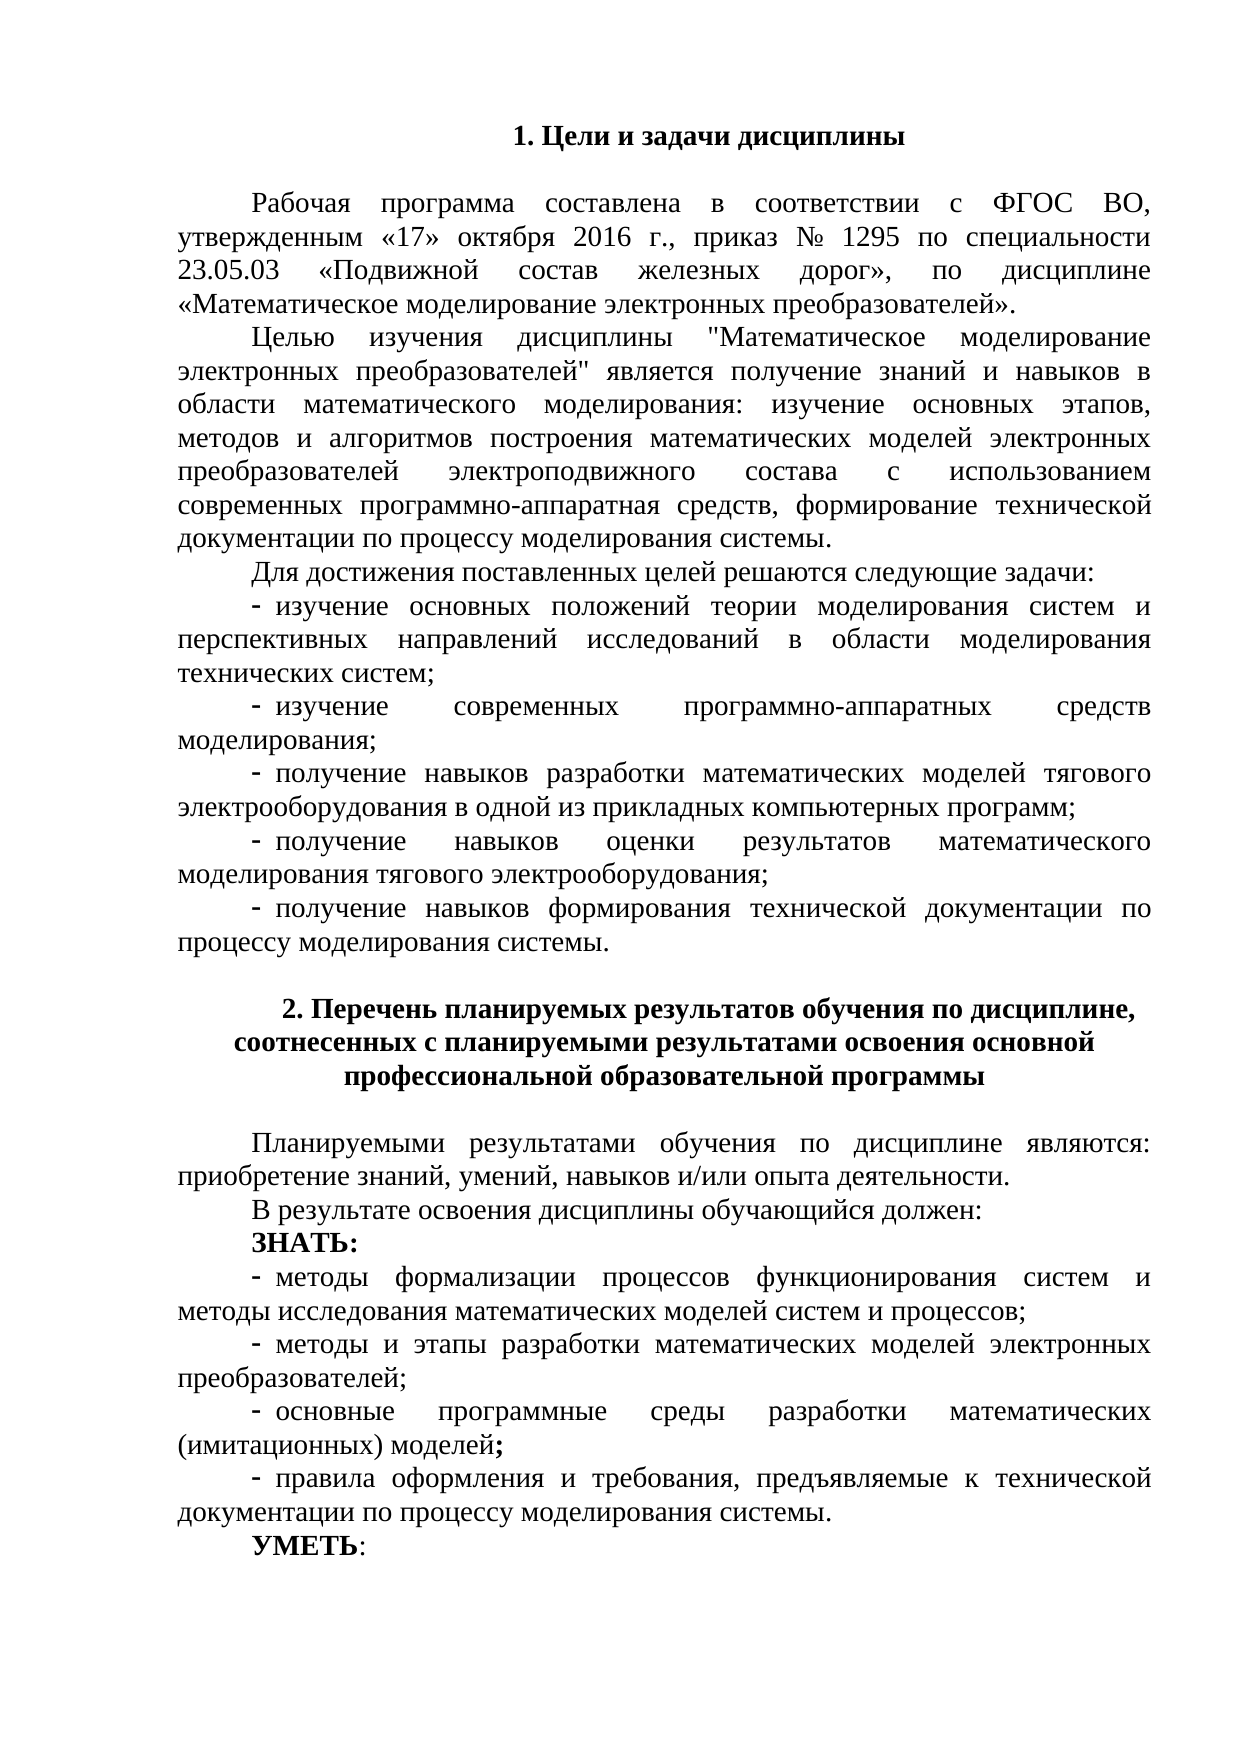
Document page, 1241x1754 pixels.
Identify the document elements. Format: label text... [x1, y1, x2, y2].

text 1. Цели и задачи дисциплины [177, 118, 1152, 152]
text В результате освоения дисциплины обучающийся должен: [177, 1192, 1152, 1226]
list методы и этапы разработки математических моделей электронных преобразователей; [177, 1326, 1152, 1393]
text Для достижения поставленных целей решаются следующие задачи: [177, 554, 1152, 588]
text уметь: [177, 1528, 1152, 1561]
list методы формализации процессов функционирования систем и методы исследования математических моделей систем и процессов; [177, 1259, 1152, 1326]
text Знать: [177, 1226, 1152, 1259]
text Рабочая программа составлена в соответствии с ФГОС ВО, утвержденным «17» октября 2016 г., приказ № 1295 по специальности 23.05.03 «Подвижной состав железных дорог», по дисциплине «Математическое моделирование электронных преобразователей». [177, 185, 1152, 319]
list изучение основных положений теории моделирования систем и перспективных направлений исследований в области моделирования технических систем; [177, 588, 1152, 688]
text Целью изучения дисциплины "Математическое моделирование электронных преобразователей" является получение знаний и навыков в области математического моделирования: изучение основных этапов, методов и алгоритмов построения математических моделей электронных преобразователей электроподвижного состава с использованием современных программно-аппаратная средств, формирование технической документации по процессу моделирования системы. [177, 319, 1152, 554]
text Планируемыми результатами обучения по дисциплине являются: приобретение знаний, умений, навыков и/или опыта деятельности. [177, 1125, 1152, 1192]
list получение навыков разработки математических моделей тягового электрооборудования в одной из прикладных компьютерных программ; [177, 756, 1152, 823]
list получение навыков формирования технической документации по процессу моделирования системы. [177, 890, 1152, 957]
list основные программные среды разработки математических (имитационных) моделей; [177, 1393, 1152, 1461]
list изучение современных программно-аппаратных средств моделирования; [177, 688, 1152, 756]
list получение навыков оценки результатов математического моделирования тягового электрооборудования; [177, 823, 1152, 890]
text 2. Перечень планируемых результатов обучения по дисциплине, соотнесенных с планируемыми результатами освоения основной профессиональной образовательной программы [177, 991, 1152, 1091]
list правила оформления и требования, предъявляемые к технической документации по процессу моделирования системы. [177, 1461, 1152, 1528]
